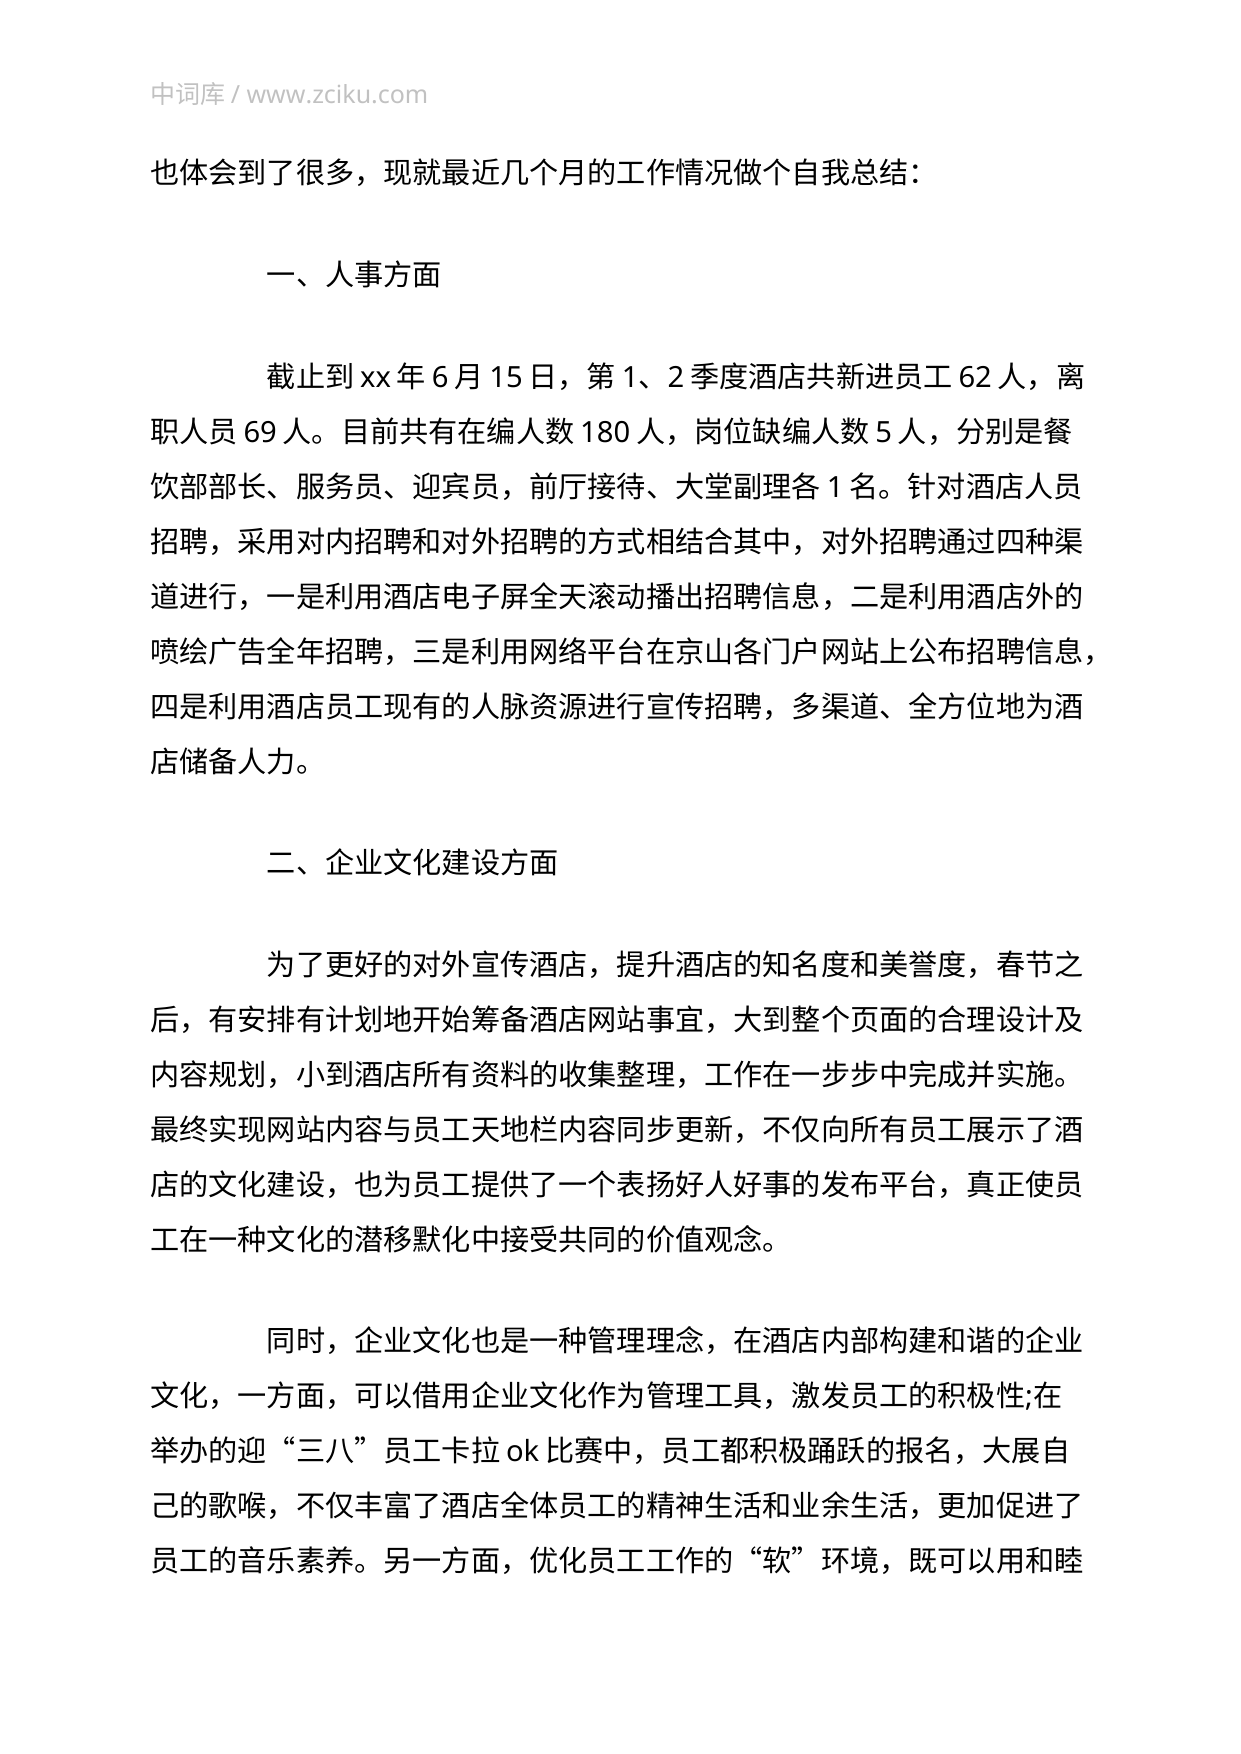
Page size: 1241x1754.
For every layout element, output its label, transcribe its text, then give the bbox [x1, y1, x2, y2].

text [150, 150, 1090, 192]
text 截止到xx年6月15日，第1、2季度酒店共新进员工62人，离职人员69人。目前共有在编人数180人，岗位缺编人数5人，分别是餐饮部部长、服务员、迎宾员，前厅接待、大堂副理各1名。针对酒店人员招聘，采用对内招聘和对外招聘的方式相结合其中，对外招聘通过四种渠道进行，一是利用酒店电子屏全天滚动播出招聘信息，二是利用酒店外的喷绘广告全年招聘，三是利用网络平台在京山各门户网站上公布招聘信息，四是利用酒店员工现有的人脉资源进行宣传招聘，多渠道、全方位地为酒店储备人力。 [150, 353, 1090, 780]
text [150, 1318, 1090, 1580]
text 二、企业文化建设方面 [150, 840, 1090, 882]
text 一、人事方面 [150, 252, 1090, 294]
text 为了更好的对外宣传酒店，提升酒店的知名度和美誉度，春节之后，有安排有计划地开始筹备酒店网站事宜，大到整个页面的合理设计及内容规划，小到酒店所有资料的收集整理，工作在一步步中完成并实施。最终实现网站内容与员工天地栏内容同步更新，不仅向所有员工展示了酒店的文化建设，也为员工提供了一个表扬好人好事的发布平台，真正使员工在一种文化的潜移默化中接受共同的价值观念。 [150, 942, 1090, 1258]
